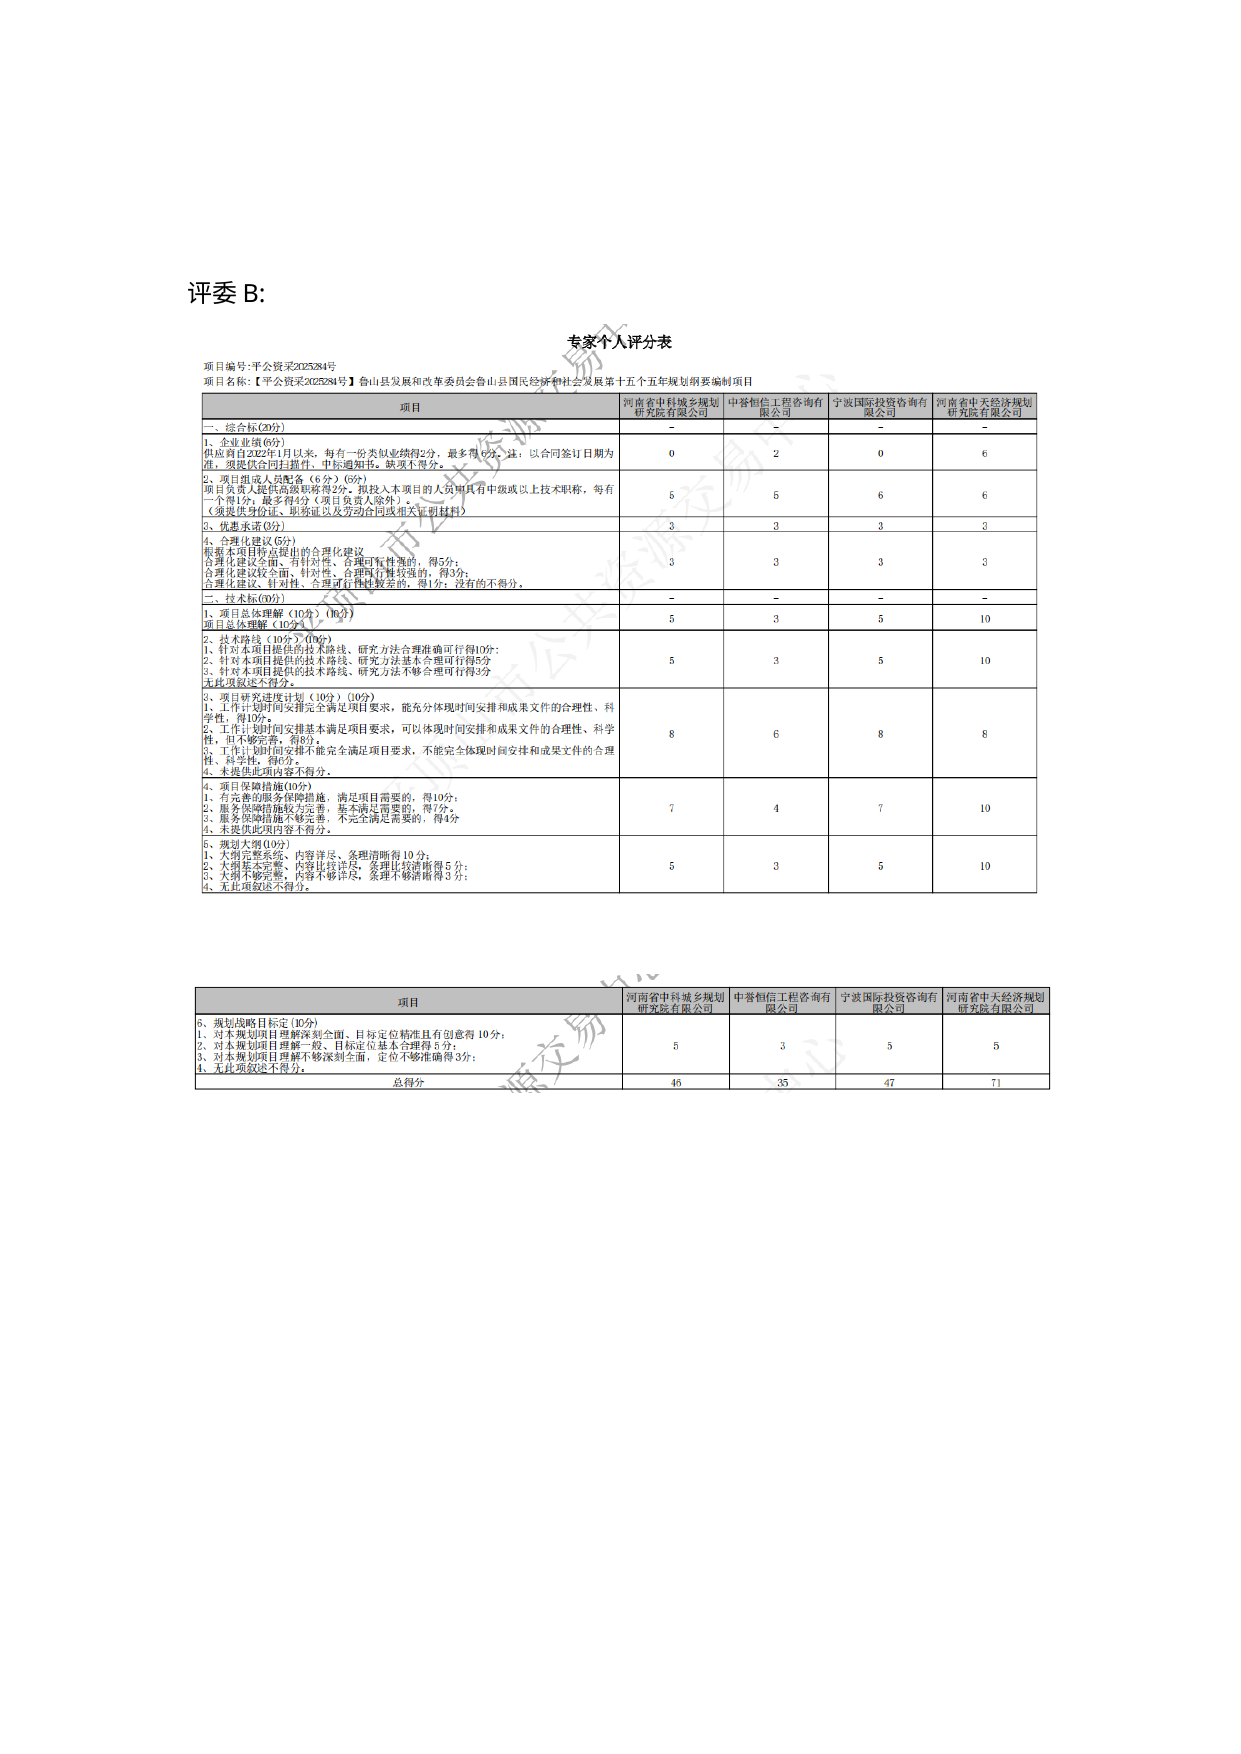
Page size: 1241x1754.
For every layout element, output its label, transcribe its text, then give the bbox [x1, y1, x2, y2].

picture [187, 324, 1052, 896]
text 评委B: [187, 259, 1053, 324]
picture [187, 974, 1052, 1093]
